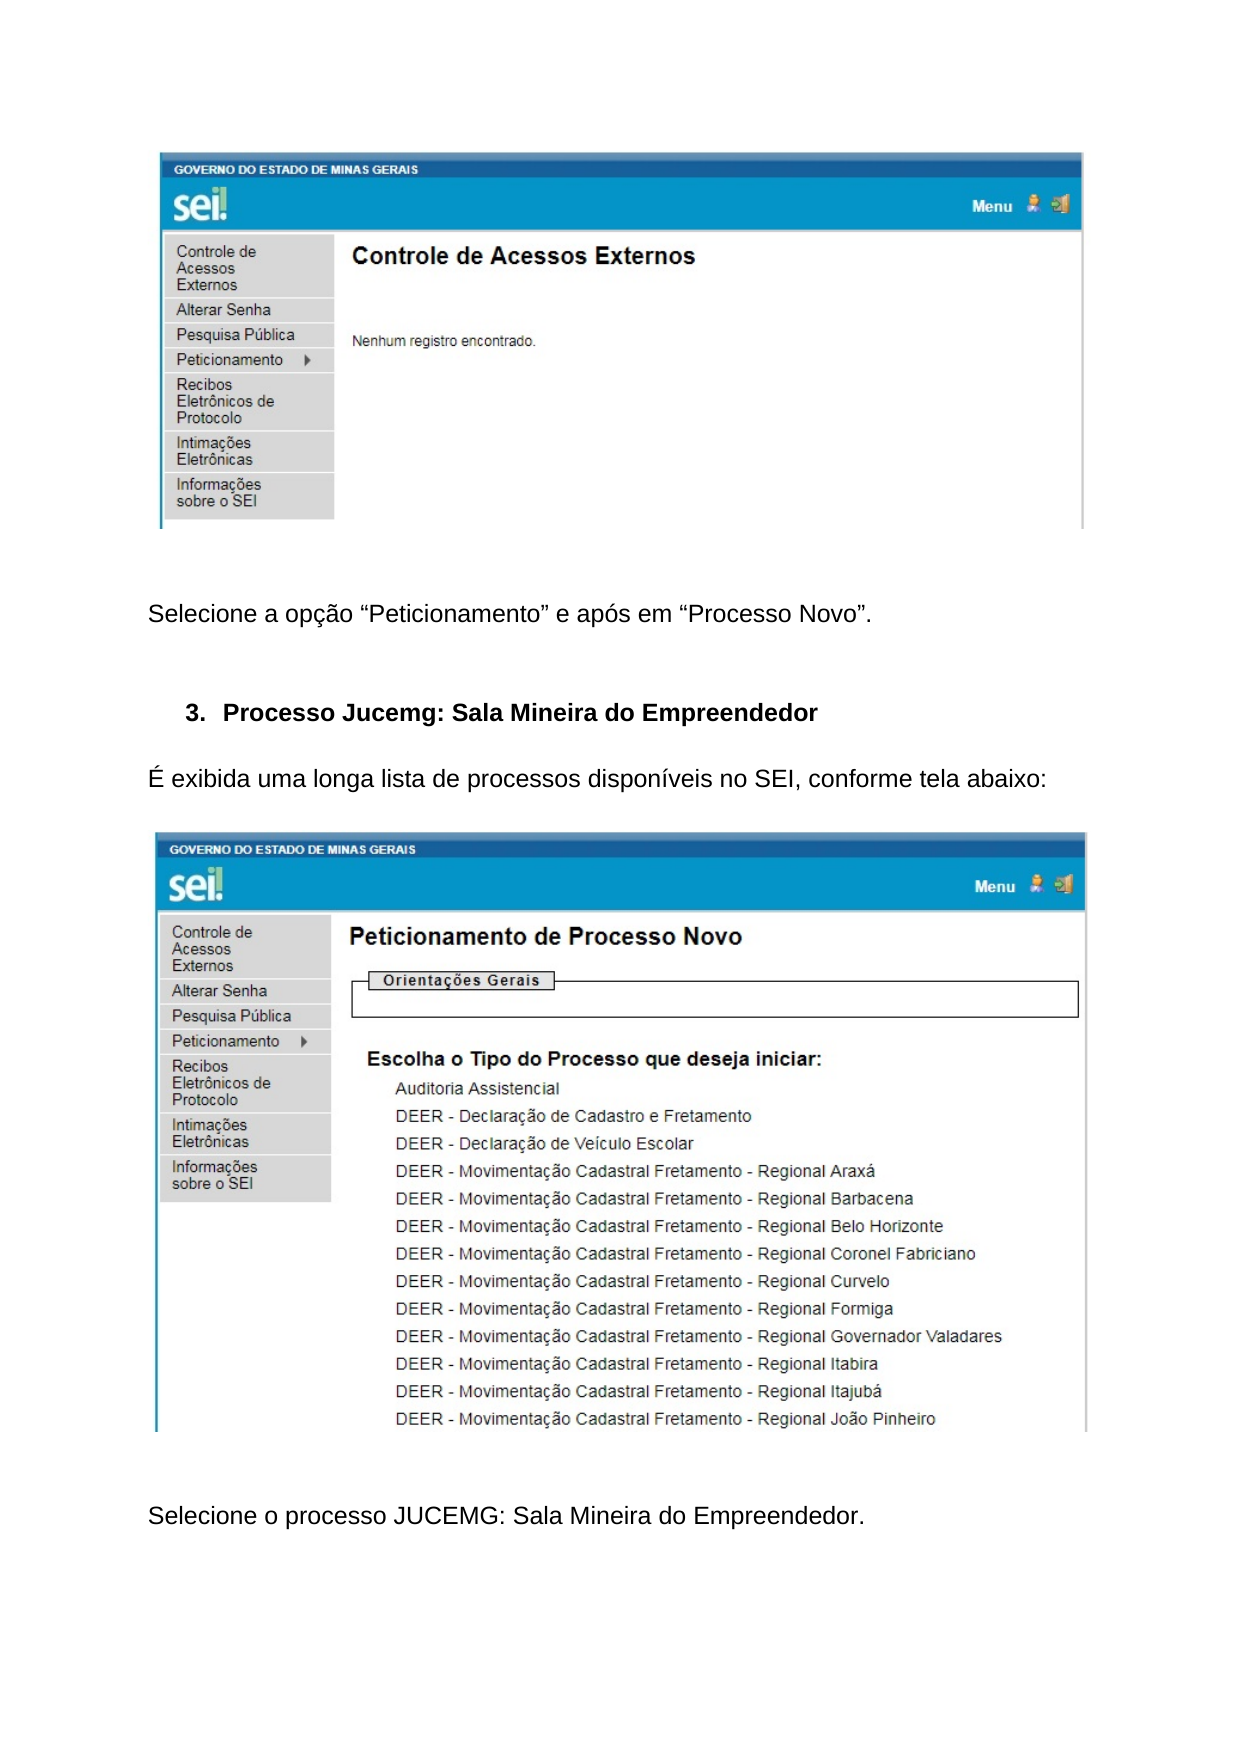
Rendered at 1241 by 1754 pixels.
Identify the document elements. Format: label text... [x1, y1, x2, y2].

picture [147, 830, 1091, 1432]
text Selecione a opção “Peticionamento” e após em “Processo Novo”. [148, 599, 1091, 628]
picture [147, 150, 1091, 529]
text Selecione o processo JUCEMG: Sala Mineira do Empreendedor. [148, 1501, 1091, 1530]
text É exibida uma longa lista de processos disponíveis no SEI, conforme tela abaixo: [148, 764, 1091, 793]
list Processo Jucemg: Sala Mineira do Empreendedor [185, 698, 1091, 727]
